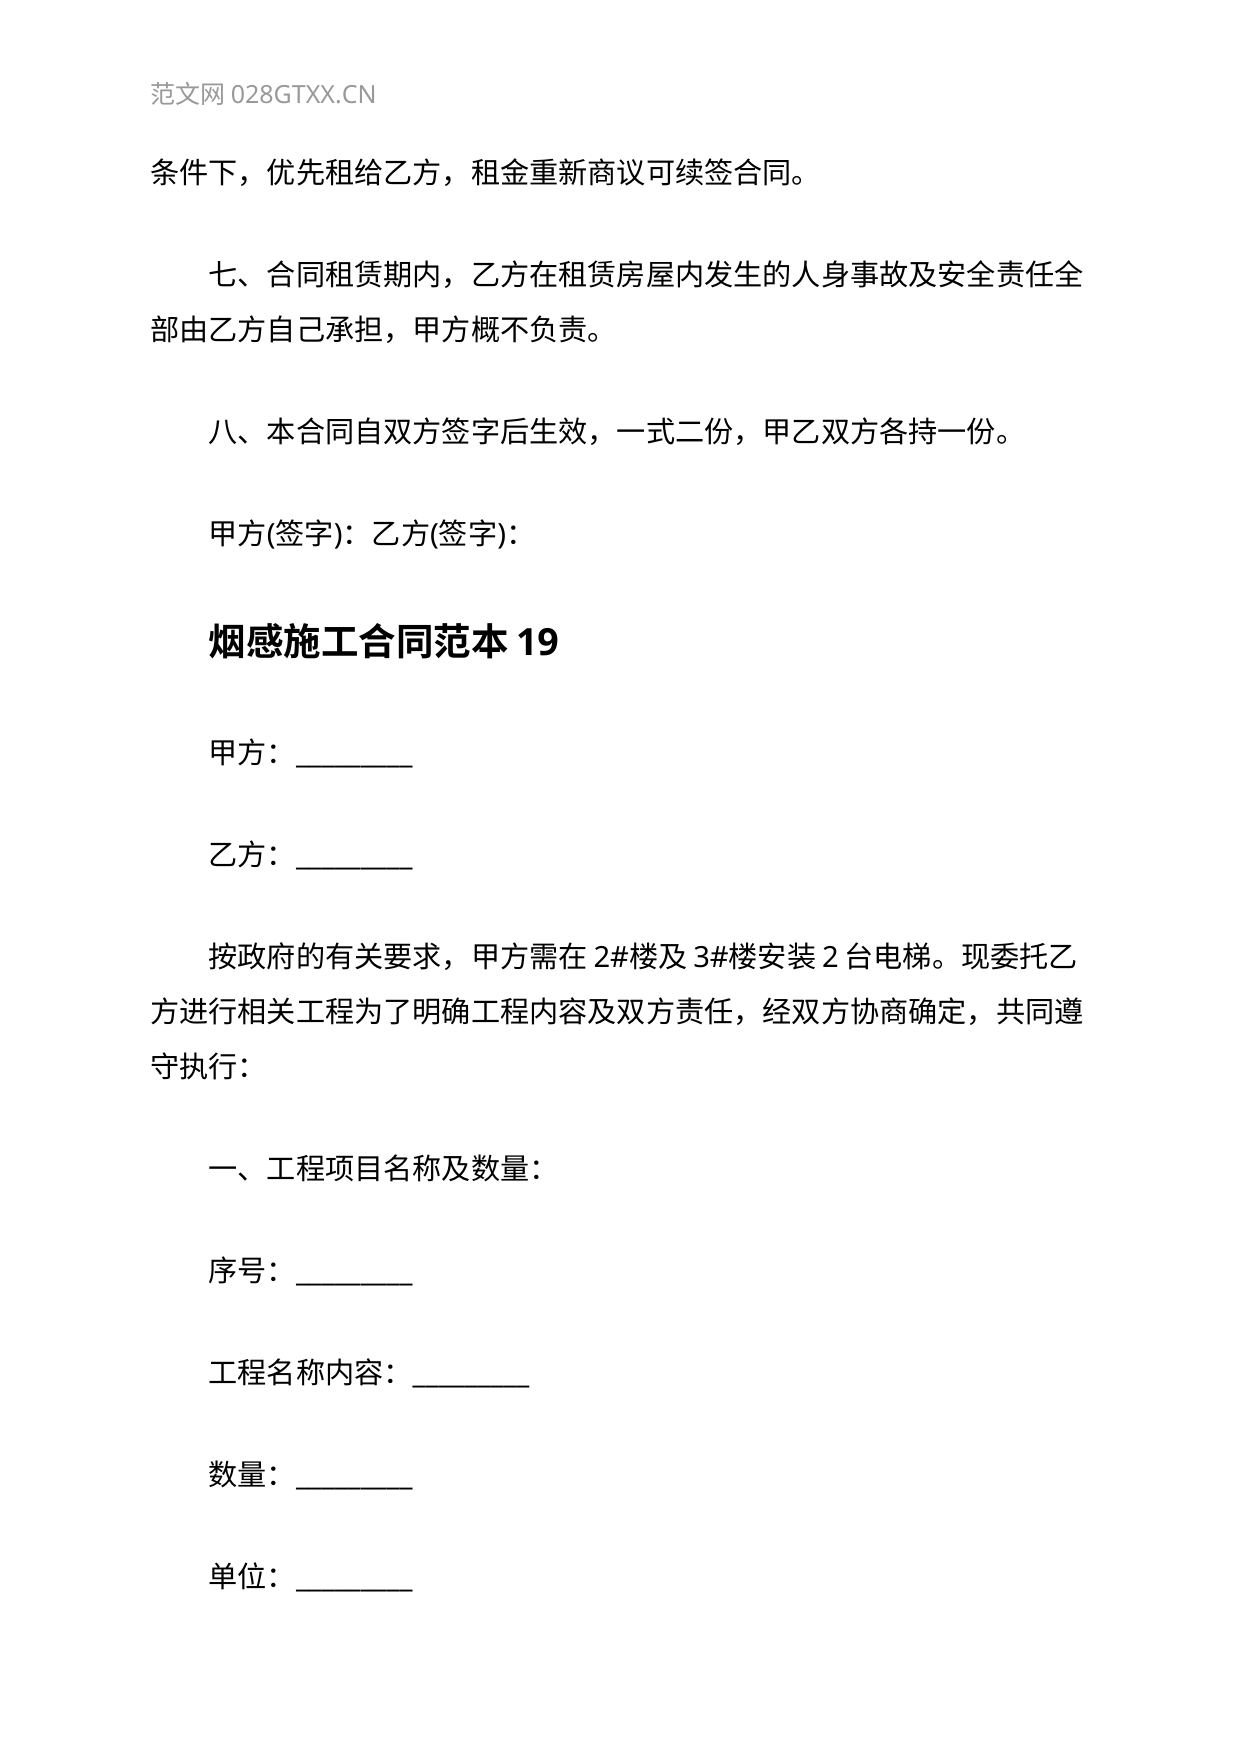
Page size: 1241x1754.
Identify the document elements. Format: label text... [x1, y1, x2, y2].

text 数量：_________ [150, 1451, 1090, 1493]
text 一、工程项目名称及数量： [150, 1145, 1090, 1188]
text 序号：_________ [150, 1247, 1090, 1289]
text 单位：_________ [150, 1553, 1090, 1596]
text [150, 150, 1090, 192]
text 烟感施工合同范本19 [150, 612, 1090, 667]
text 工程名称内容：_________ [150, 1349, 1090, 1392]
text 按政府的有关要求，甲方需在2#楼及3#楼安装2台电梯。现委托乙方进行相关工程为了明确工程内容及双方责任，经双方协商确定，共同遵守执行： [150, 934, 1090, 1086]
text 甲方(签字)：乙方(签字)： [150, 510, 1090, 553]
text 七、合同租赁期内，乙方在租赁房屋内发生的人身事故及安全责任全部由乙方自己承担，甲方概不负责。 [150, 252, 1090, 349]
text 八、本合同自双方签字后生效，一式二份，甲乙双方各持一份。 [150, 408, 1090, 451]
text 乙方：_________ [150, 832, 1090, 874]
text 甲方：_________ [150, 730, 1090, 772]
